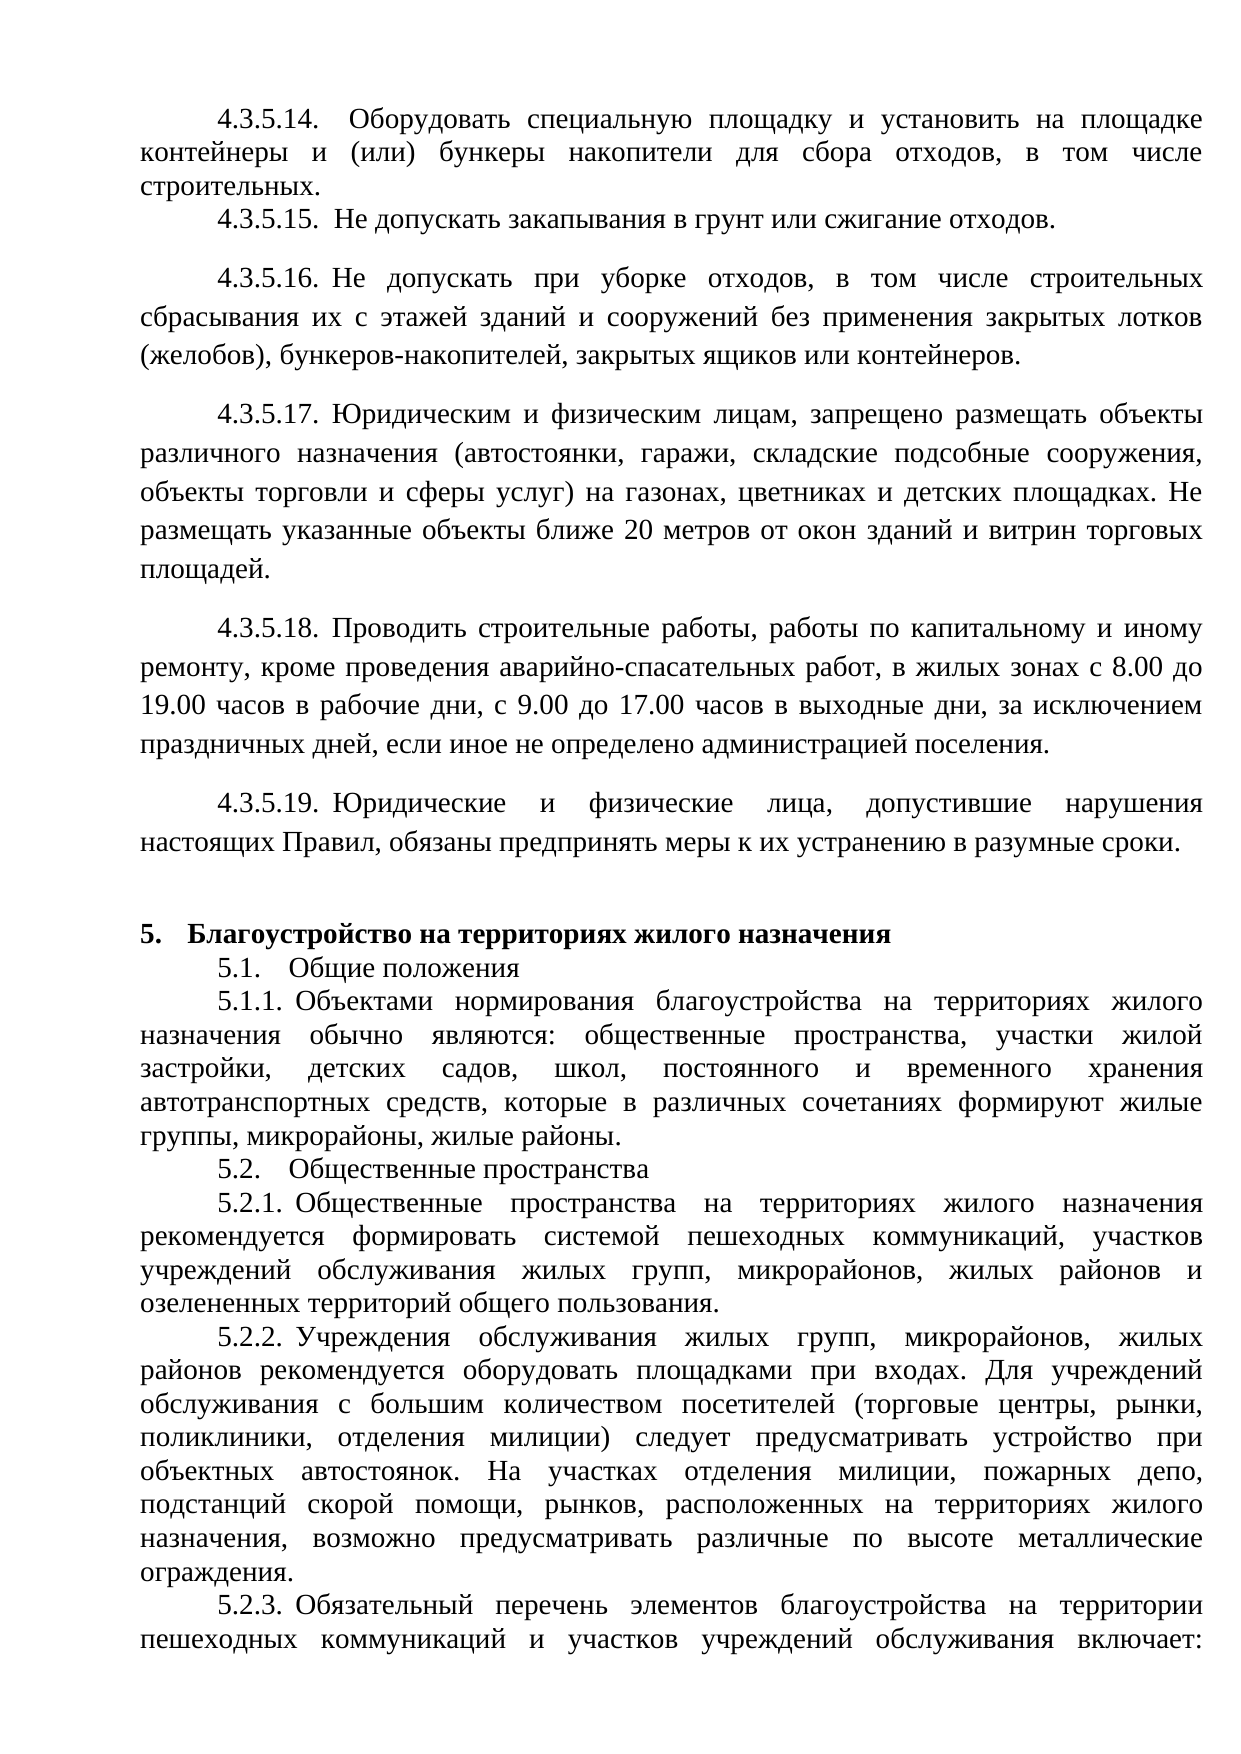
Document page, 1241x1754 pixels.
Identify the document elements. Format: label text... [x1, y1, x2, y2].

list Общие положения [140, 950, 1204, 983]
list Проводить строительные работы, работы по капитальному и иному ремонту, кроме проведения аварийно-спасательных работ, в жилых зонах с 8.00 до 19.00 часов в рабочие дни, с 9.00 до 17.00 часов в выходные дни, за исключением праздничных дней, если иное не определено администрацией поселения. [140, 610, 1204, 759]
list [140, 1587, 1204, 1654]
list Учреждения обслуживания жилых групп, микрорайонов, жилых районов рекомендуется оборудовать площадками при входах. Для учреждений обслуживания с большим количеством посетителей (торговые центры, рынки, поликлиники, отделения милиции) следует предусматривать устройство при объектных автостоянок. На участках отделения милиции, пожарных депо, подстанций скорой помощи, рынков, расположенных на территориях жилого назначения, возможно предусматривать различные по высоте металлические ограждения. [140, 1319, 1204, 1587]
list Общественные пространства [140, 1151, 1204, 1185]
list Не допускать закапывания в грунт или сжигание отходов. [140, 202, 1204, 235]
list Юридическим и физическим лицам, запрещено размещать объекты различного назначения (автостоянки, гаражи, складские подсобные сооружения, объекты торговли и сферы услуг) на газонах, цветниках и детских площадках. Не размещать указанные объекты ближе 20 метров от окон зданий и витрин торговых площадей. [140, 397, 1204, 584]
list Оборудовать специальную площадку и установить на площадке контейнеры и (или) бункеры накопители для сбора отходов, в том числе строительных. [140, 101, 1204, 202]
list Юридические и физические лица, допустившие нарушения настоящих Правил, обязаны предпринять меры к их устранению в разумные сроки. [140, 785, 1204, 857]
list Общественные пространства на территориях жилого назначения рекомендуется формировать системой пешеходных коммуникаций, участков учреждений обслуживания жилых групп, микрорайонов, жилых районов и озелененных территорий общего пользования. [140, 1185, 1204, 1319]
list Не допускать при уборке отходов, в том числе строительных сбрасывания их с этажей зданий и сооружений без применения закрытых лотков (желобов), бункеров-накопителей, закрытых ящиков или контейнеров. [140, 260, 1204, 371]
list Благоустройство на территориях жилого назначения [140, 916, 1204, 950]
list Объектами нормирования благоустройства на территориях жилого назначения обычно являются: общественные пространства, участки жилой застройки, детских садов, школ, постоянного и временного хранения автотранспортных средств, которые в различных сочетаниях формируют жилые группы, микрорайоны, жилые районы. [140, 983, 1204, 1151]
